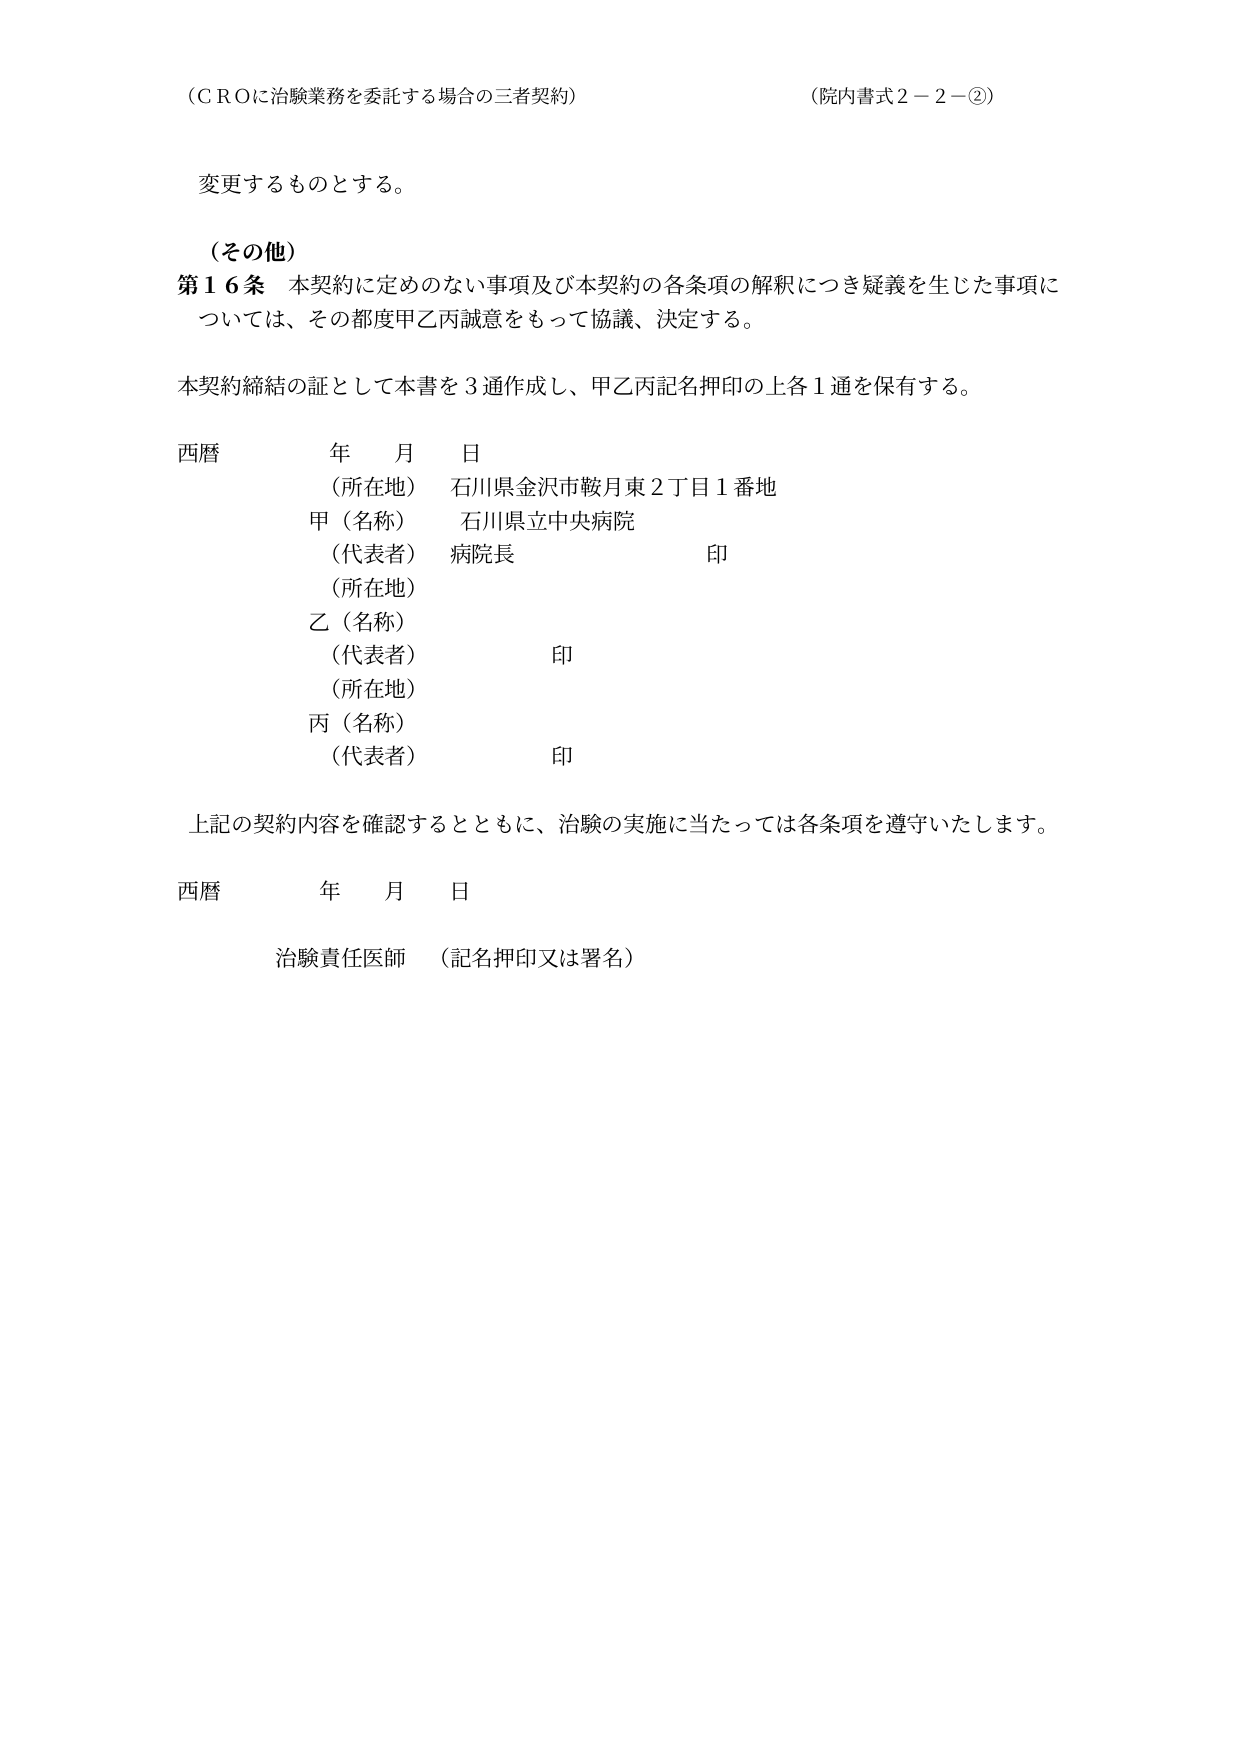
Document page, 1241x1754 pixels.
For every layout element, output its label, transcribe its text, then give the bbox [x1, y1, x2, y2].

text 治験責任医師 （記名押印又は署名） [177, 939, 1063, 973]
text （その他） [177, 233, 1063, 266]
text 西暦 年 月 日 [177, 872, 1063, 906]
text （所在地） 鞍月東２丁目１番地 [177, 468, 1063, 502]
text （所在地） [177, 569, 1063, 603]
text （代表者） 印 [177, 636, 1063, 670]
text 第１６条 本契約に定めのない事項及び本契約の各条項の解釈につき疑義を生じた事項については、その都度甲乙丙誠意をもって協議、決定する。 [177, 266, 1063, 333]
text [177, 165, 1063, 199]
text （代表者） 印 [177, 737, 1063, 771]
text 甲（名称） 石川県立中央病院 [177, 502, 1063, 535]
text 乙（名称） [177, 603, 1063, 636]
text 本契約締結の証として本書を３通作成し、甲乙丙記名押印の上各１通を保有する。 [177, 367, 1063, 401]
text （所在地） [177, 670, 1063, 704]
text 丙（名称） [177, 704, 1063, 737]
text 西暦 年 月 日 [177, 434, 1063, 468]
text 上記の契約内容を確認するとともに、治験の実施に当たっては各条項を遵守いたします。 [177, 804, 1063, 838]
text （代表者） 病院長 印 [177, 535, 1063, 569]
